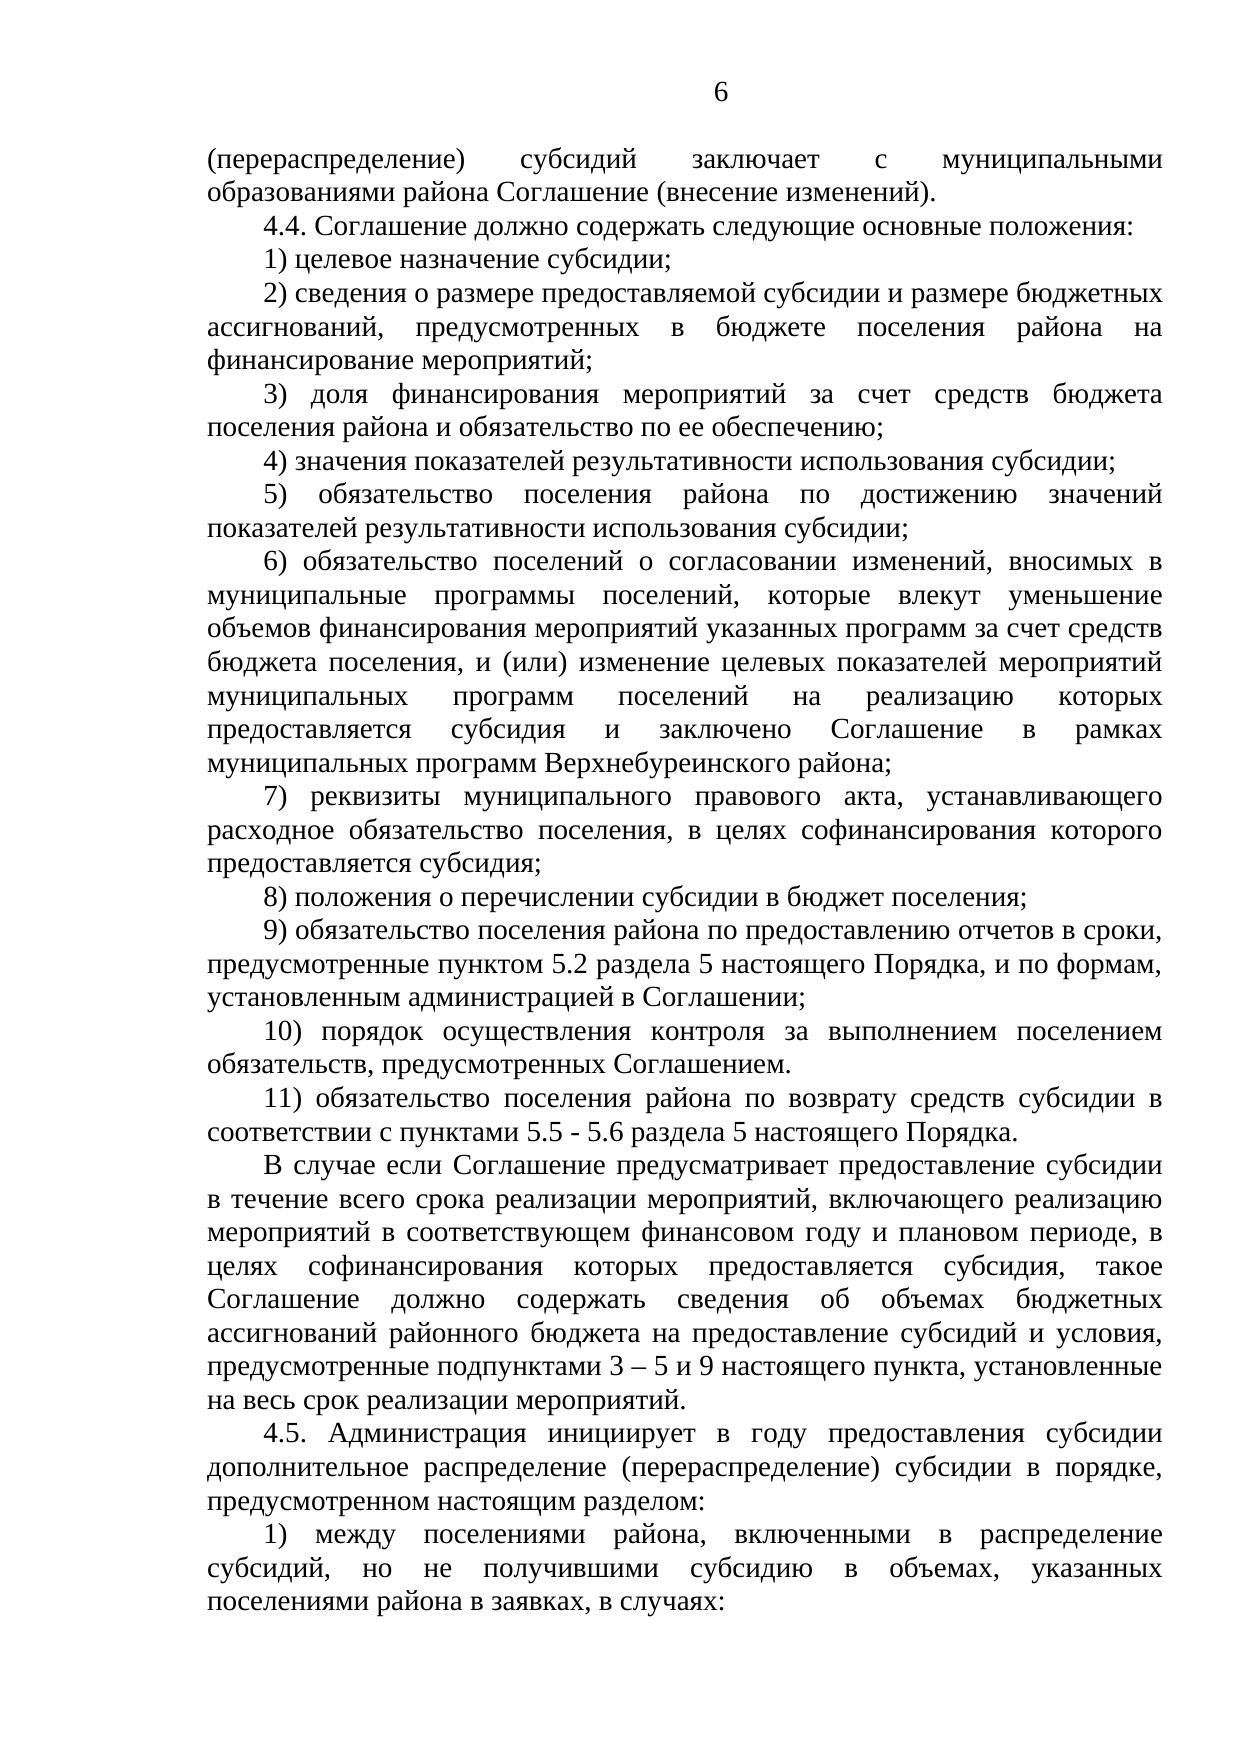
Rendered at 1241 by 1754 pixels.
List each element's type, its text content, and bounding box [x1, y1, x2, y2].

text 3) доля финансирования мероприятий за счет средств бюджета поселения района и обязательство по ее обеспечению; [207, 376, 1163, 443]
text В случае если Соглашение предусматривает предоставление субсидии в течение всего срока реализации мероприятий, включающего реализацию мероприятий в соответствующем финансовом году и плановом периоде, в целях софинансирования которых предоставляется субсидия, такое Соглашение должно содержать сведения об объемах бюджетных ассигнований районного бюджета на предоставление субсидий и условия, предусмотренные подпунктами 3 – 5 и 9 настоящего пункта, установленные на весь срок реализации мероприятий. [207, 1147, 1163, 1416]
text 2) сведения о размере предоставляемой субсидии и размере бюджетных ассигнований, предусмотренных в бюджете поселения района на финансирование мероприятий; [207, 275, 1163, 376]
text 1) между поселениями района, включенными в распределение субсидий, но не получившими субсидию в объемах, указанных поселениями района в заявках, в случаях: [207, 1516, 1163, 1617]
text 10) порядок осуществления контроля за выполнением поселением обязательств, предусмотренных Соглашением. [207, 1013, 1163, 1080]
text 4) значения показателей результативности использования субсидии; [207, 443, 1163, 476]
text 4.4. Соглашение должно содержать следующие основные положения: [207, 208, 1163, 242]
text 9) обязательство поселения района по предоставлению отчетов в сроки, предусмотренные пунктом 5.2 раздела 5 настоящего Порядка, и по формам, установленным администрацией в Соглашении; [207, 912, 1163, 1013]
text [207, 141, 1163, 208]
text 8) положения о перечислении субсидии в бюджет поселения; [207, 879, 1163, 912]
text 7) реквизиты муниципального правового акта, устанавливающего расходное обязательство поселения, в целях софинансирования которого предоставляется субсидия; [207, 778, 1163, 879]
text 4.5. Администрация инициирует в году предоставления субсидии дополнительное распределение (перераспределение) субсидии в порядке, предусмотренном настоящим разделом: [207, 1416, 1163, 1516]
text 1) целевое назначение субсидии; [207, 242, 1163, 275]
text 5) обязательство поселения района по достижению значений показателей результативности использования субсидии; [207, 476, 1163, 543]
text 6) обязательство поселений о согласовании изменений, вносимых в муниципальные программы поселений, которые влекут уменьшение объемов финансирования мероприятий указанных программ за счет средств бюджета поселения, и (или) изменение целевых показателей мероприятий муниципальных программ поселений на реализацию которых предоставляется субсидия и заключено Соглашение в рамках муниципальных программ Верхнебуреинского района; [207, 543, 1163, 778]
text 11) обязательство поселения района по возврату средств субсидии в соответствии с пунктами 5.5 - 5.6 раздела 5 настоящего Порядка. [207, 1080, 1163, 1147]
